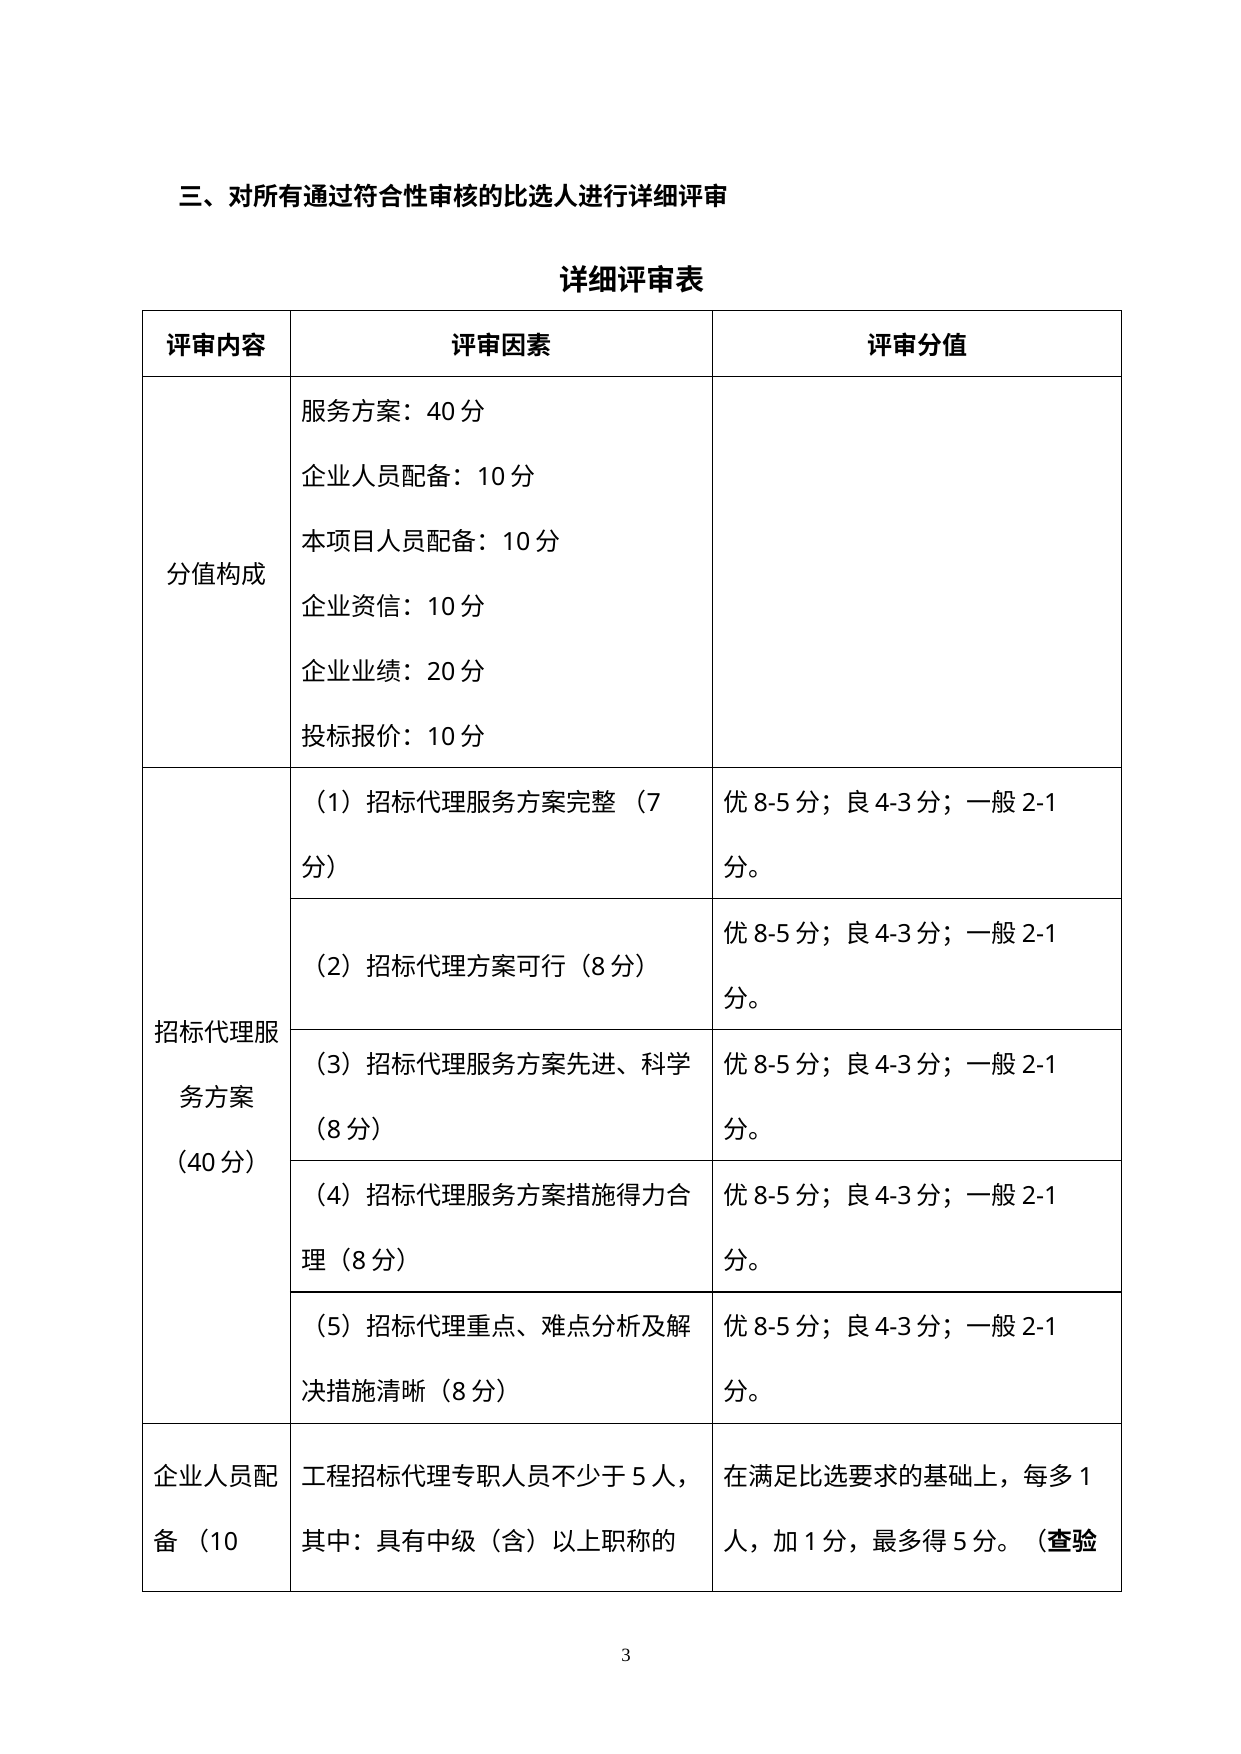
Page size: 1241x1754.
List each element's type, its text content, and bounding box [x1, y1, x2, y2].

table_cell 分值构成 [143, 377, 290, 767]
table_cell （3）招标代理服务方案先进、科学（8分） [291, 1030, 712, 1160]
table_cell 评审分值 [713, 311, 1121, 376]
table_cell [713, 377, 1121, 767]
table_cell 优8-5分；良4-3分；一般2-1分。 [713, 768, 1121, 898]
table_cell 评审内容 [143, 311, 290, 376]
table_cell （4）招标代理服务方案措施得力合理（8分） [291, 1161, 712, 1291]
table_cell 服务方案：40分 企业人员配备：10分 本项目人员配备：10分 企业资信：10分 企业业绩：20分 投标报价：10分 [291, 377, 712, 767]
table_cell （5）招标代理重点、难点分析及解决措施清晰（8分） [291, 1293, 712, 1422]
table_cell 优8-5分；良4-3分；一般2-1分。 [713, 1161, 1121, 1291]
table_cell 企业人员配备 （10分） [143, 1424, 290, 1591]
table_cell 招标代理服务方案 （40分） [143, 768, 290, 1422]
table_cell （2）招标代理方案可行（8分） [291, 899, 712, 1029]
table_cell （1）招标代理服务方案完整 （7分） [291, 768, 712, 898]
table_cell 优8-5分；良4-3分；一般2-1分。 [713, 1030, 1121, 1160]
table_cell 优8-5分；良4-3分；一般2-1分。 [713, 899, 1121, 1029]
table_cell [291, 1424, 712, 1591]
table_header 三、对所有通过符合性审核的比选人进行详细评审 详细评审表 [142, 162, 1121, 310]
table_cell 优8-5分；良4-3分；一般2-1分。 [713, 1293, 1121, 1422]
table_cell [713, 1424, 1121, 1591]
table_cell 评审因素 [291, 311, 712, 376]
